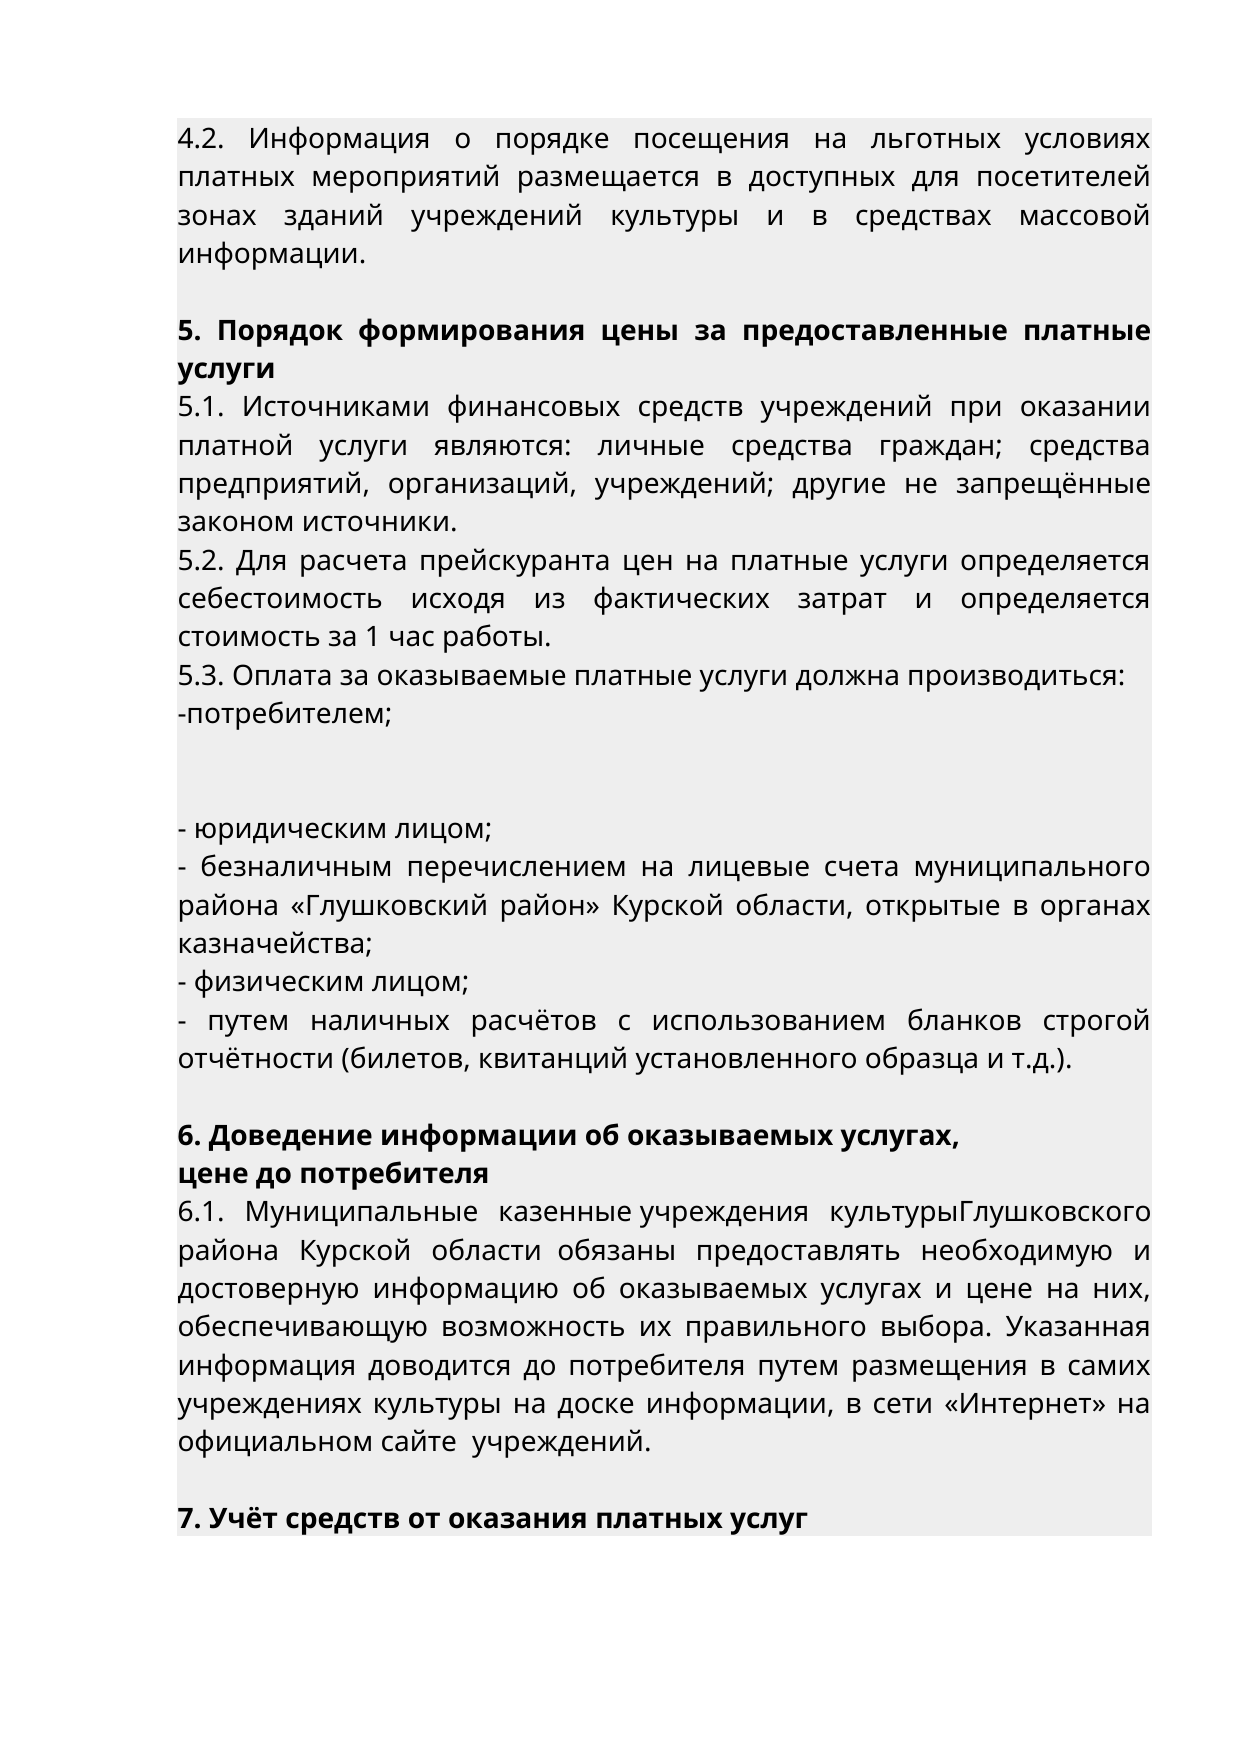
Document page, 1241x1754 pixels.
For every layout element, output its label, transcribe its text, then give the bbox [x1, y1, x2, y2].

text - физическим лицом; [177, 961, 1152, 1000]
text 6. Доведение информации об оказываемых услугах, [177, 1115, 1152, 1153]
text 5. Порядок формирования цены за предоставленные платные услуги [177, 310, 1152, 386]
text -потребителем; [177, 693, 1152, 731]
text 6.1. Муниципальные казенные учреждения культурыГлушковского района Курской области обязаны предоставлять необходимую и достоверную информацию об оказываемых услугах и цене на них, обеспечивающую возможность их правильного выбора. Указанная информация доводится до потребителя путем размещения в самих учреждениях культуры на доске информации, в сети «Интернет» на официальном сайте учреждений. [177, 1191, 1152, 1460]
text 4.2. Информация о порядке посещения на льготных условиях платных мероприятий размещается в доступных для посетителей зонах зданий учреждений культуры и в средствах массовой информации. [177, 118, 1152, 271]
text 7. Учёт средств от оказания платных услуг [177, 1498, 1152, 1536]
text цене до потребителя [177, 1153, 1152, 1191]
text 5.3. Оплата за оказываемые платные услуги должна производиться: [177, 655, 1152, 693]
text 5.2. Для расчета прейскуранта цен на платные услуги определяется себестоимость исходя из фактических затрат и определяется стоимость за 1 час работы. [177, 540, 1152, 655]
text - путем наличных расчётов с использованием бланков строгой отчётности (билетов, квитанций установленного образца и т.д.). [177, 1000, 1152, 1076]
text 5.1. Источниками финансовых средств учреждений при оказании платной услуги являются: личные средства граждан; средства предприятий, организаций, учреждений; другие не запрещённые законом источники. [177, 386, 1152, 540]
text - безналичным перечислением на лицевые счета муниципального района «Глушковский район» Курской области, открытые в органах казначейства; [177, 846, 1152, 961]
text - юридическим лицом; [177, 808, 1152, 846]
